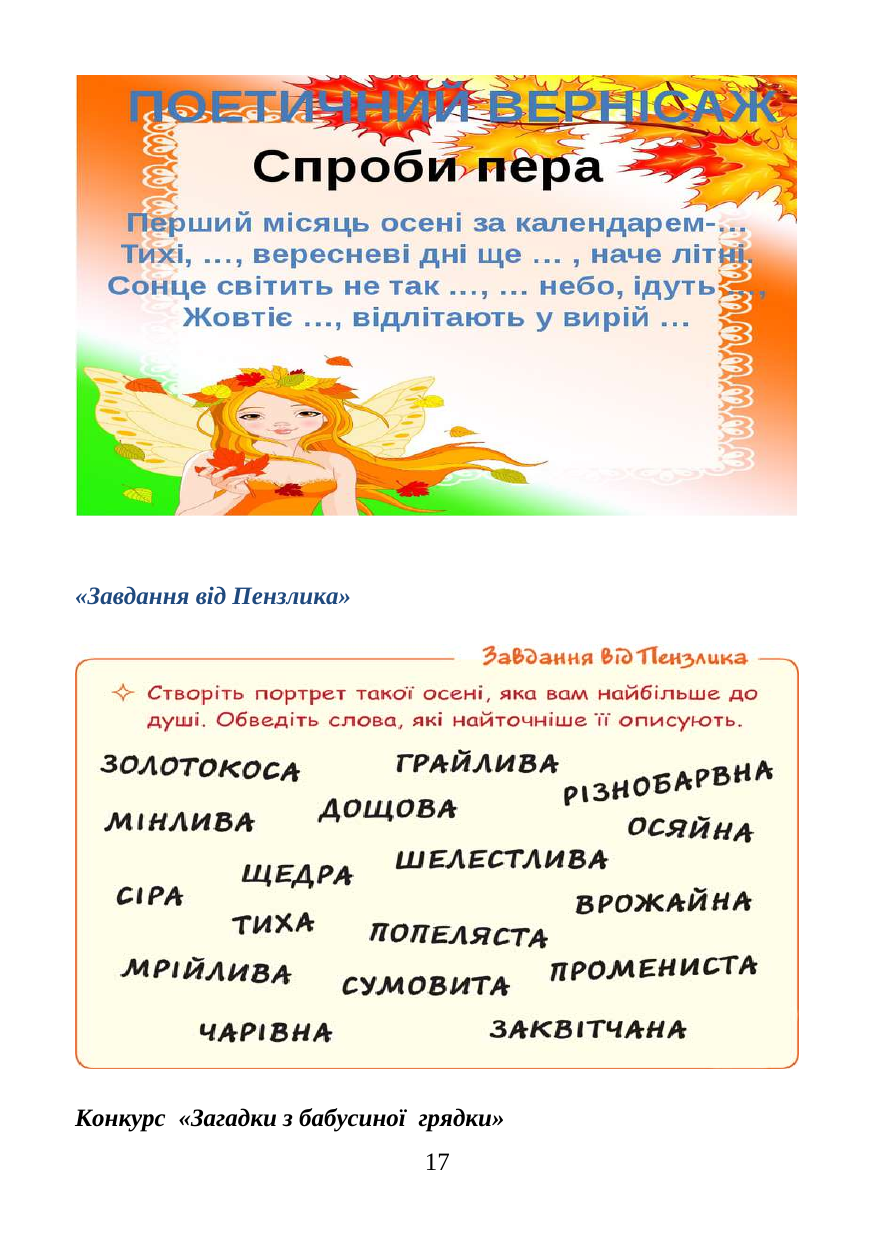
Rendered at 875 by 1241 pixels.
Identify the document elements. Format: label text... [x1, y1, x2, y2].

text «Завдання від Пензлика» [75, 581, 799, 610]
picture [75, 75, 798, 516]
picture [75, 644, 799, 1069]
text Конкурс «Загадки з бабусиної грядки» [75, 1103, 799, 1132]
